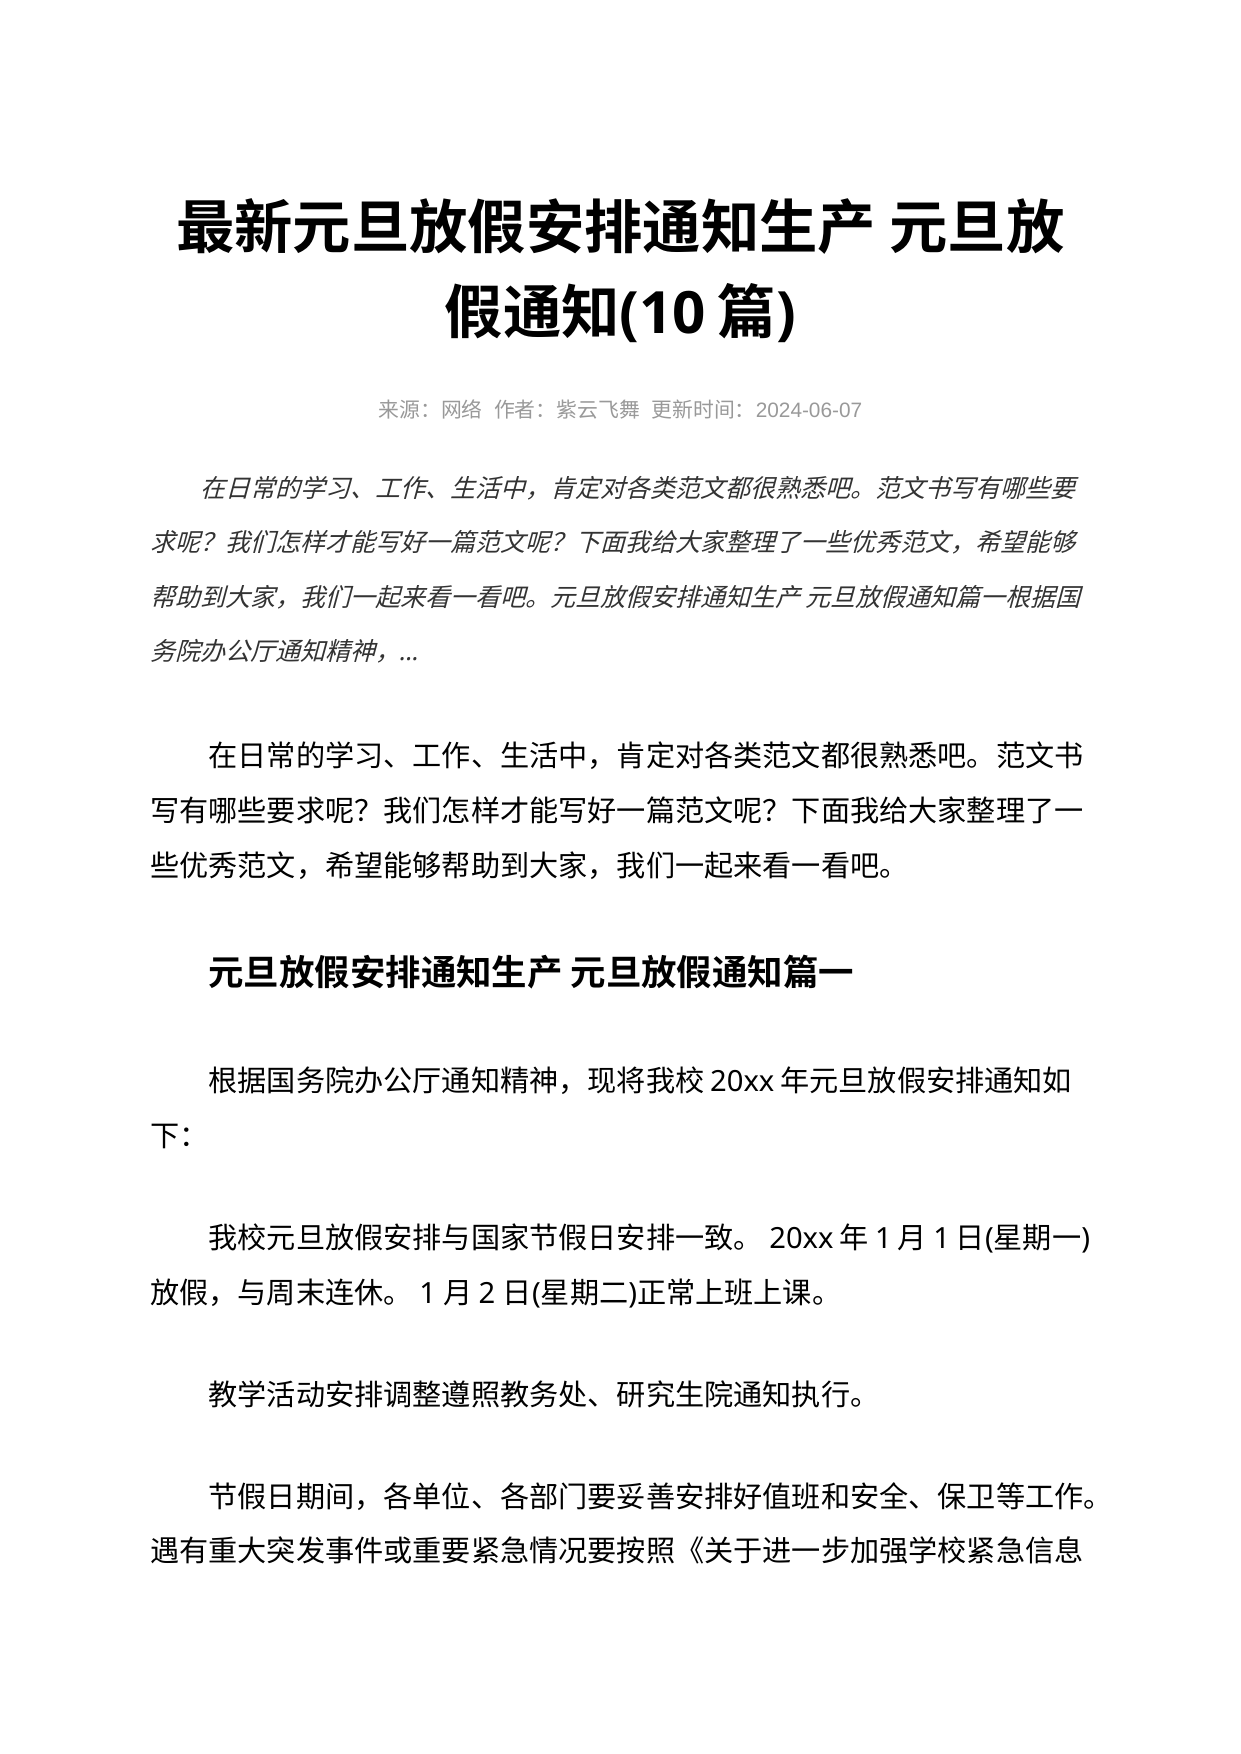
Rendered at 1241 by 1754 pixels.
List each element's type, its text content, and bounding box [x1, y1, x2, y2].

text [150, 1473, 1090, 1570]
text 根据国务院办公厅通知精神，现将我校20xx年元旦放假安排通知如下： [150, 1058, 1090, 1155]
text 来源：网络 作者：紫云飞舞 更新时间：2024-06-07 [150, 397, 1090, 421]
text 在日常的学习、工作、生活中，肯定对各类范文都很熟悉吧。范文书写有哪些要求呢？我们怎样才能写好一篇范文呢？下面我给大家整理了一些优秀范文，希望能够帮助到大家，我们一起来看一看吧。元旦放假安排通知生产 元旦放假通知篇一根据国务院办公厅通知精神，... [150, 468, 1090, 668]
text 元旦放假安排通知生产 元旦放假通知篇一 [150, 944, 1090, 995]
text 我校元旦放假安排与国家节假日安排一致。 20xx年 1月 1日(星期一)放假，与周末连休。 1 月2 日(星期二)正常上班上课。 [150, 1214, 1090, 1312]
text 教学活动安排调整遵照教务处、研究生院通知执行。 [150, 1371, 1090, 1414]
subtitle 最新元旦放假安排通知生产 元旦放假通知(10篇) [150, 181, 1090, 351]
text 在日常的学习、工作、生活中，肯定对各类范文都很熟悉吧。范文书写有哪些要求呢？我们怎样才能写好一篇范文呢？下面我给大家整理了一些优秀范文，希望能够帮助到大家，我们一起来看一看吧。 [150, 733, 1090, 885]
